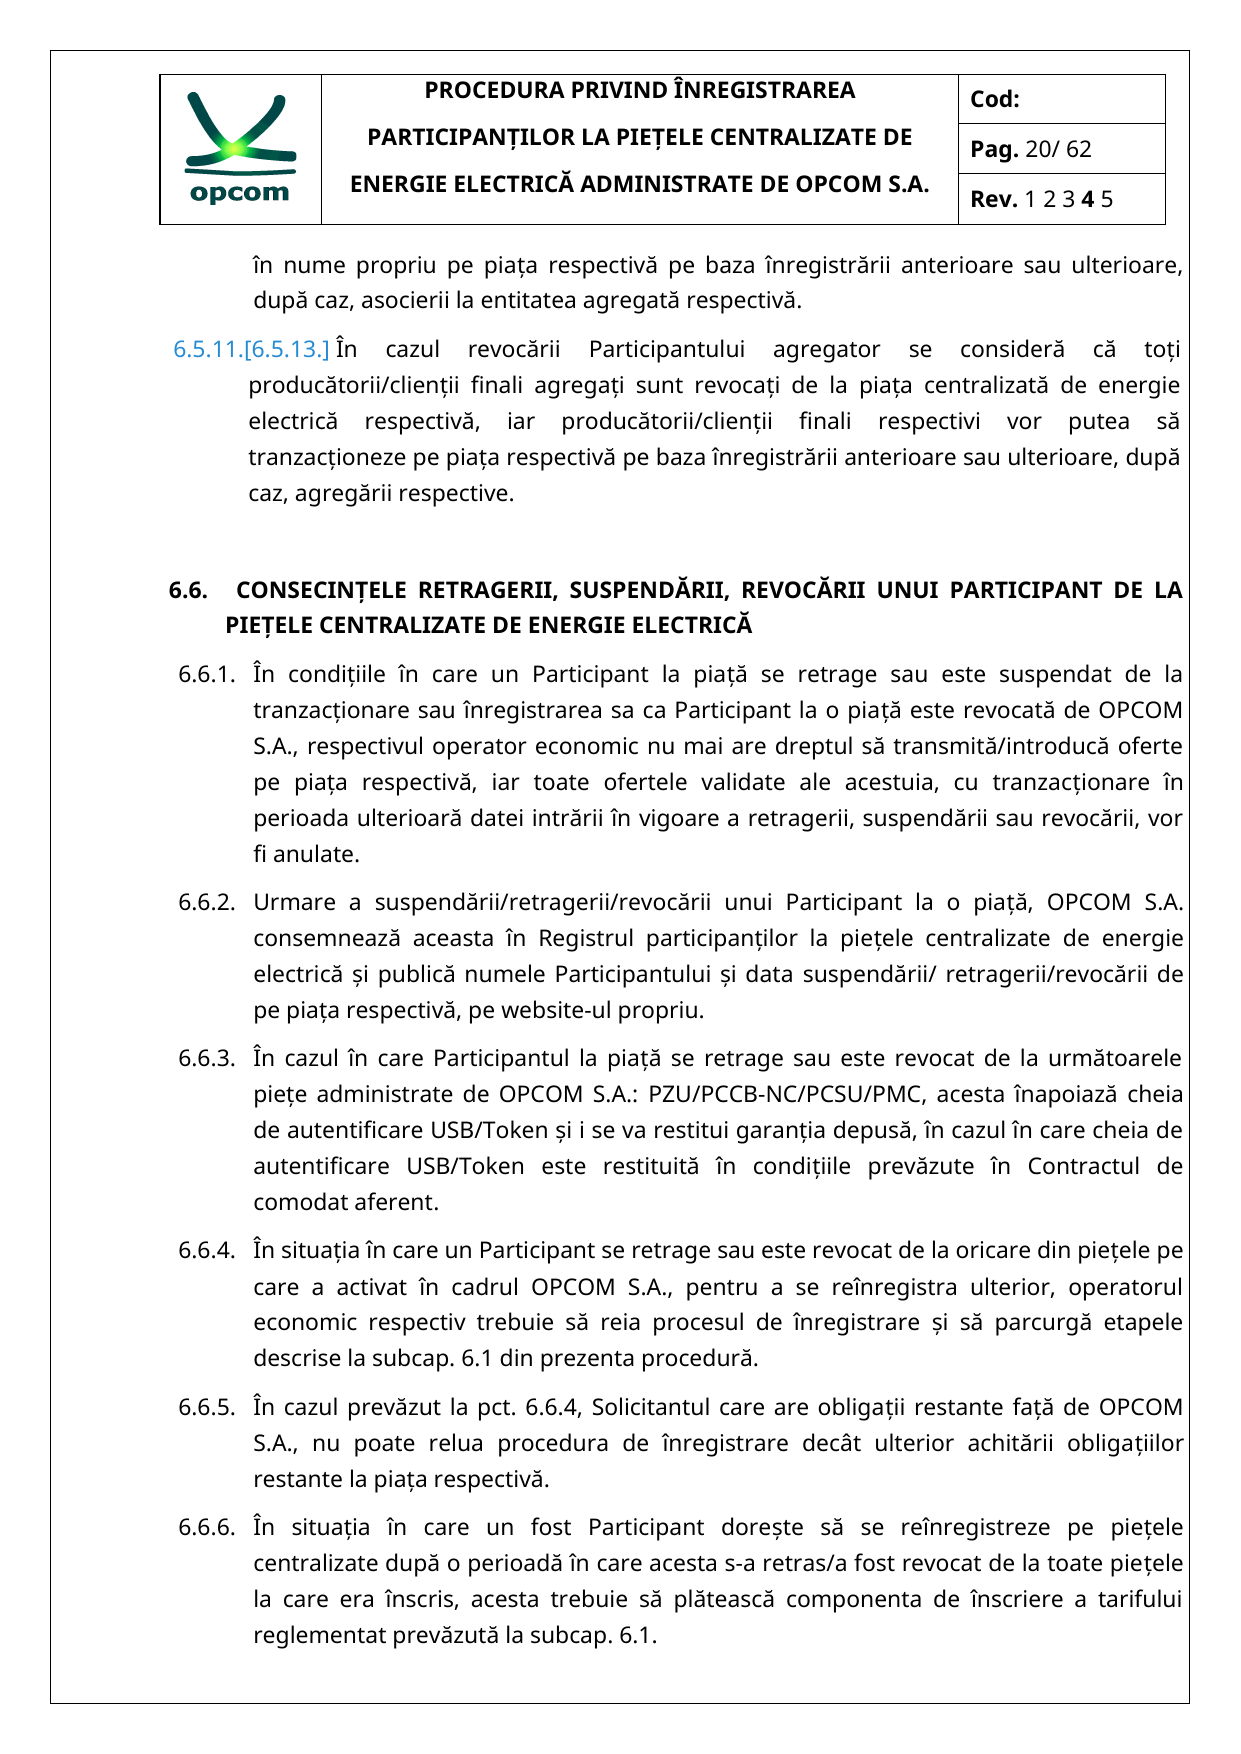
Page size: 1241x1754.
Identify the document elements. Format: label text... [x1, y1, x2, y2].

list În cazul prevăzut la pct. 6.6.4, Solicitantul care are obligații restante față de OPCOM S.A., nu poate relua procedura de înregistrare decât ulterior achitării obligațiilor restante la piața respectivă. [178, 1391, 1184, 1494]
list În condiţiile în care un Participant la piață se retrage sau este suspendat de la tranzacţionare sau înregistrarea sa ca Participant la o piață este revocată de OPCOM S.A., respectivul operator economic nu mai are dreptul să transmită/introducă oferte pe piața respectivă, iar toate ofertele validate ale acestuia, cu tranzacționare în perioada ulterioară datei intrării în vigoare a retragerii, suspendării sau revocării, vor fi anulate. [178, 658, 1184, 869]
list CONSECINŢELE RETRAGERII, SUSPENDĂRII, REVOCĂRII UNUI PARTICIPANT DE LA PIEȚELE CENTRALIZATE DE ENERGIE ELECTRICĂ [169, 573, 1184, 641]
picture [184, 92, 297, 205]
list În cazul în care Participantul la piață se retrage sau este revocat de la următoarele pieţe administrate de OPCOM S.A.: PZU/PCCB-NC/PCSU/PMC, acesta înapoiază cheia de autentificare USB/Token şi i se va restitui garanţia depusă, în cazul în care cheia de autentificare USB/Token este restituită în condițiile prevăzute în Contractul de comodat aferent. [178, 1042, 1184, 1217]
list În cazul revocării Participantului agregator se consideră că toți producătorii/clienții finali agregați sunt revocați de la piața centralizată de energie electrică respectivă, iar producătorii/clienții finali respectivi vor putea să tranzacționeze pe piața respectivă pe baza înregistrării anterioare sau ulterioare, după caz, agregării respective. [173, 333, 1181, 508]
list Urmare a suspendării/retragerii/revocării unui Participant la o piață, OPCOM S.A. consemnează aceasta în Registrul participanţilor la piețele centralizate de energie electrică şi publică numele Participantului şi data suspendării/ retragerii/revocării de pe piaţa respectivă, pe website-ul propriu. [178, 886, 1184, 1025]
list În situația în care un fost Participant dorește să se reînregistreze pe piețele centralizate după o perioadă în care acesta s-a retras/a fost revocat de la toate piețele la care era înscris, acesta trebuie să plătească componenta de înscriere a tarifului reglementat prevăzută la subcap. 6.1. [178, 1511, 1184, 1650]
list În situația în care un Participant se retrage sau este revocat de la oricare din piețele pe care a activat în cadrul OPCOM S.A., pentru a se reînregistra ulterior, operatorul economic respectiv trebuie să reia procesul de înregistrare și să parcurgă etapele descrise la subcap. 6.1 din prezenta procedură. [178, 1234, 1184, 1373]
